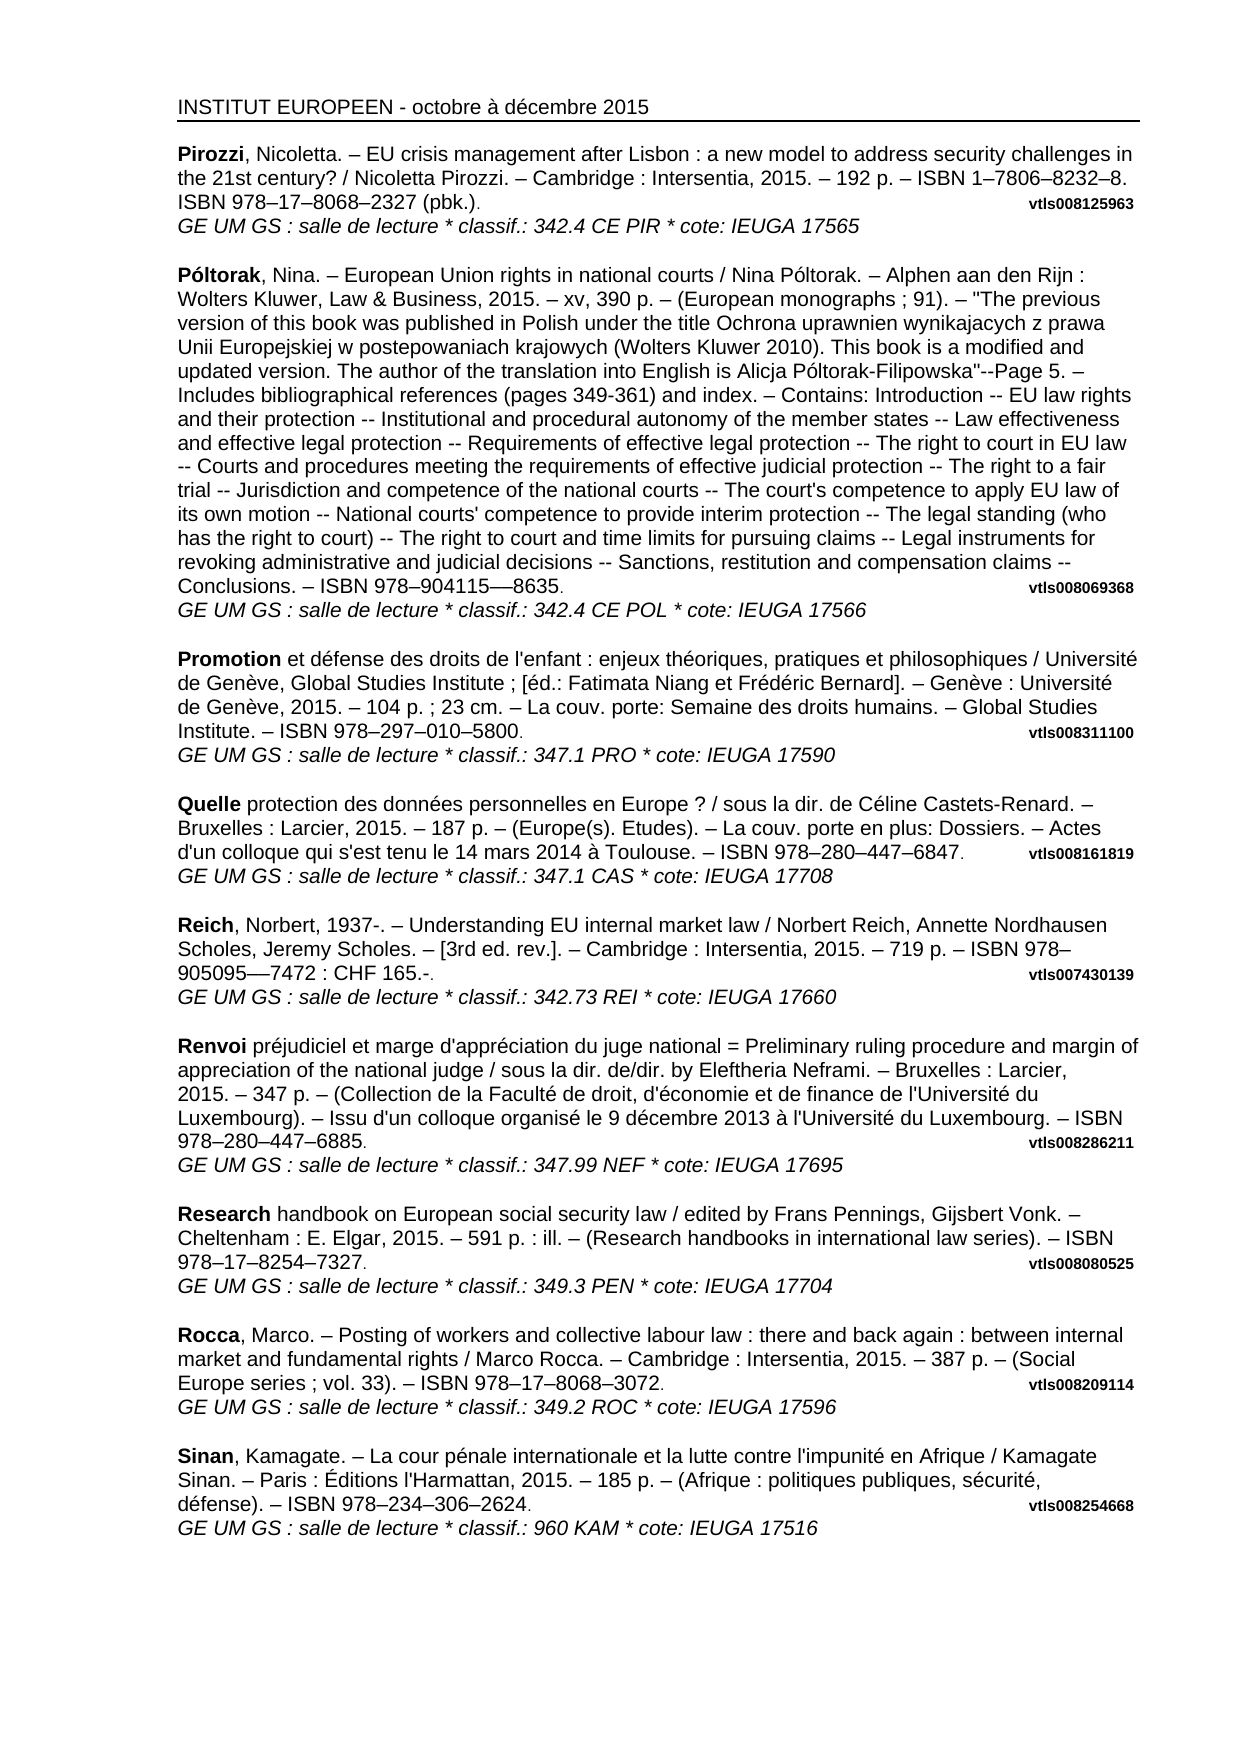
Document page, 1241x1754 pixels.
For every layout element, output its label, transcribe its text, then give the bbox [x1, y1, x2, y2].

text Quelle protection des données personnelles en Europe ? / sous la dir. de Céline Castets-Renard. – Bruxelles : Larcier, 2015. – 187 p. – (Europe(s). Etudes). – La couv. porte en plus: Dossiers. – Actes d'un colloque qui s'est tenu le 14 mars 2014 à Toulouse. – ISBN 978–280–447–6847. vtls008161819 GE UM GS : salle de lecture * classif.: 347.1 CAS * cote: IEUGA 17708 [177, 792, 1140, 888]
text Renvoi préjudiciel et marge d'appréciation du juge national = Preliminary ruling procedure and margin of appreciation of the national judge / sous la dir. de/dir. by Eleftheria Neframi. – Bruxelles : Larcier, 2015. – 347 p. – (Collection de la Faculté de droit, d'économie et de finance de l'Université du Luxembourg). – Issu d'un colloque organisé le 9 décembre 2013 à l'Université du Luxembourg. – ISBN 978–280–447–6885. vtls008286211 GE UM GS : salle de lecture * classif.: 347.99 NEF * cote: IEUGA 17695 [177, 1033, 1140, 1177]
text Póltorak, Nina. – European Union rights in national courts / Nina Póltorak. – Alphen aan den Rijn : Wolters Kluwer, Law & Business, 2015. – xv, 390 p. – (European monographs ; 91). – "The previous version of this book was published in Polish under the title Ochrona uprawnien wynikajacych z prawa Unii Europejskiej w postepowaniach krajowych (Wolters Kluwer 2010). This book is a modified and updated version. The author of the translation into English is Alicja Póltorak-Filipowska"--Page 5. – Includes bibliographical references (pages 349-361) and index. – Contains: Introduction -- EU law rights and their protection -- Institutional and procedural autonomy of the member states -- Law effectiveness and effective legal protection -- Requirements of effective legal protection -- The right to court in EU law -- Courts and procedures meeting the requirements of effective judicial protection -- The right to a fair trial -- Jurisdiction and competence of the national courts -- The court's competence to apply EU law of its own motion -- National courts' competence to provide interim protection -- The legal standing (who has the right to court) -- The right to court and time limits for pursuing claims -- Legal instruments for revoking administrative and judicial decisions -- Sanctions, restitution and compensation claims -- Conclusions. – ISBN 978–904115––8635. vtls008069368 GE UM GS : salle de lecture * classif.: 342.4 CE POL * cote: IEUGA 17566 [177, 263, 1140, 622]
text Reich, Norbert, 1937-. – Understanding EU internal market law / Norbert Reich, Annette Nordhausen Scholes, Jeremy Scholes. – [3rd ed. rev.]. – Cambridge : Intersentia, 2015. – 719 p. – ISBN 978–905095––7472 : CHF 165.-. vtls007430139 GE UM GS : salle de lecture * classif.: 342.73 REI * cote: IEUGA 17660 [177, 913, 1140, 1008]
text Sinan, Kamagate. – La cour pénale internationale et la lutte contre l'impunité en Afrique / Kamagate Sinan. – Paris : Éditions l'Harmattan, 2015. – 185 p. – (Afrique : politiques publiques, sécurité, défense). – ISBN 978–234–306–2624. vtls008254668 GE UM GS : salle de lecture * classif.: 960 KAM * cote: IEUGA 17516 [177, 1444, 1140, 1540]
text Pirozzi, Nicoletta. – EU crisis management after Lisbon : a new model to address security challenges in the 21st century? / Nicoletta Pirozzi. – Cambridge : Intersentia, 2015. – 192 p. – ISBN 1–7806–8232–8. ISBN 978–17–8068–2327 (pbk.). vtls008125963 GE UM GS : salle de lecture * classif.: 342.4 CE PIR * cote: IEUGA 17565 [177, 142, 1140, 238]
text Rocca, Marco. – Posting of workers and collective labour law : there and back again : between internal market and fundamental rights / Marco Rocca. – Cambridge : Intersentia, 2015. – 387 p. – (Social Europe series ; vol. 33). – ISBN 978–17–8068–3072. vtls008209114 GE UM GS : salle de lecture * classif.: 349.2 ROC * cote: IEUGA 17596 [177, 1323, 1140, 1419]
text Research handbook on European social security law / edited by Frans Pennings, Gijsbert Vonk. – Cheltenham : E. Elgar, 2015. – 591 p. : ill. – (Research handbooks in international law series). – ISBN 978–17–8254–7327. vtls008080525 GE UM GS : salle de lecture * classif.: 349.3 PEN * cote: IEUGA 17704 [177, 1202, 1140, 1298]
text Promotion et défense des droits de l'enfant : enjeux théoriques, pratiques et philosophiques / Université de Genève, Global Studies Institute ; [éd.: Fatimata Niang et Frédéric Bernard]. – Genève : Université de Genève, 2015. – 104 p. ; 23 cm. – La couv. porte: Semaine des droits humains. – Global Studies Institute. – ISBN 978–297–010–5800. vtls008311100 GE UM GS : salle de lecture * classif.: 347.1 PRO * cote: IEUGA 17590 [177, 647, 1140, 767]
